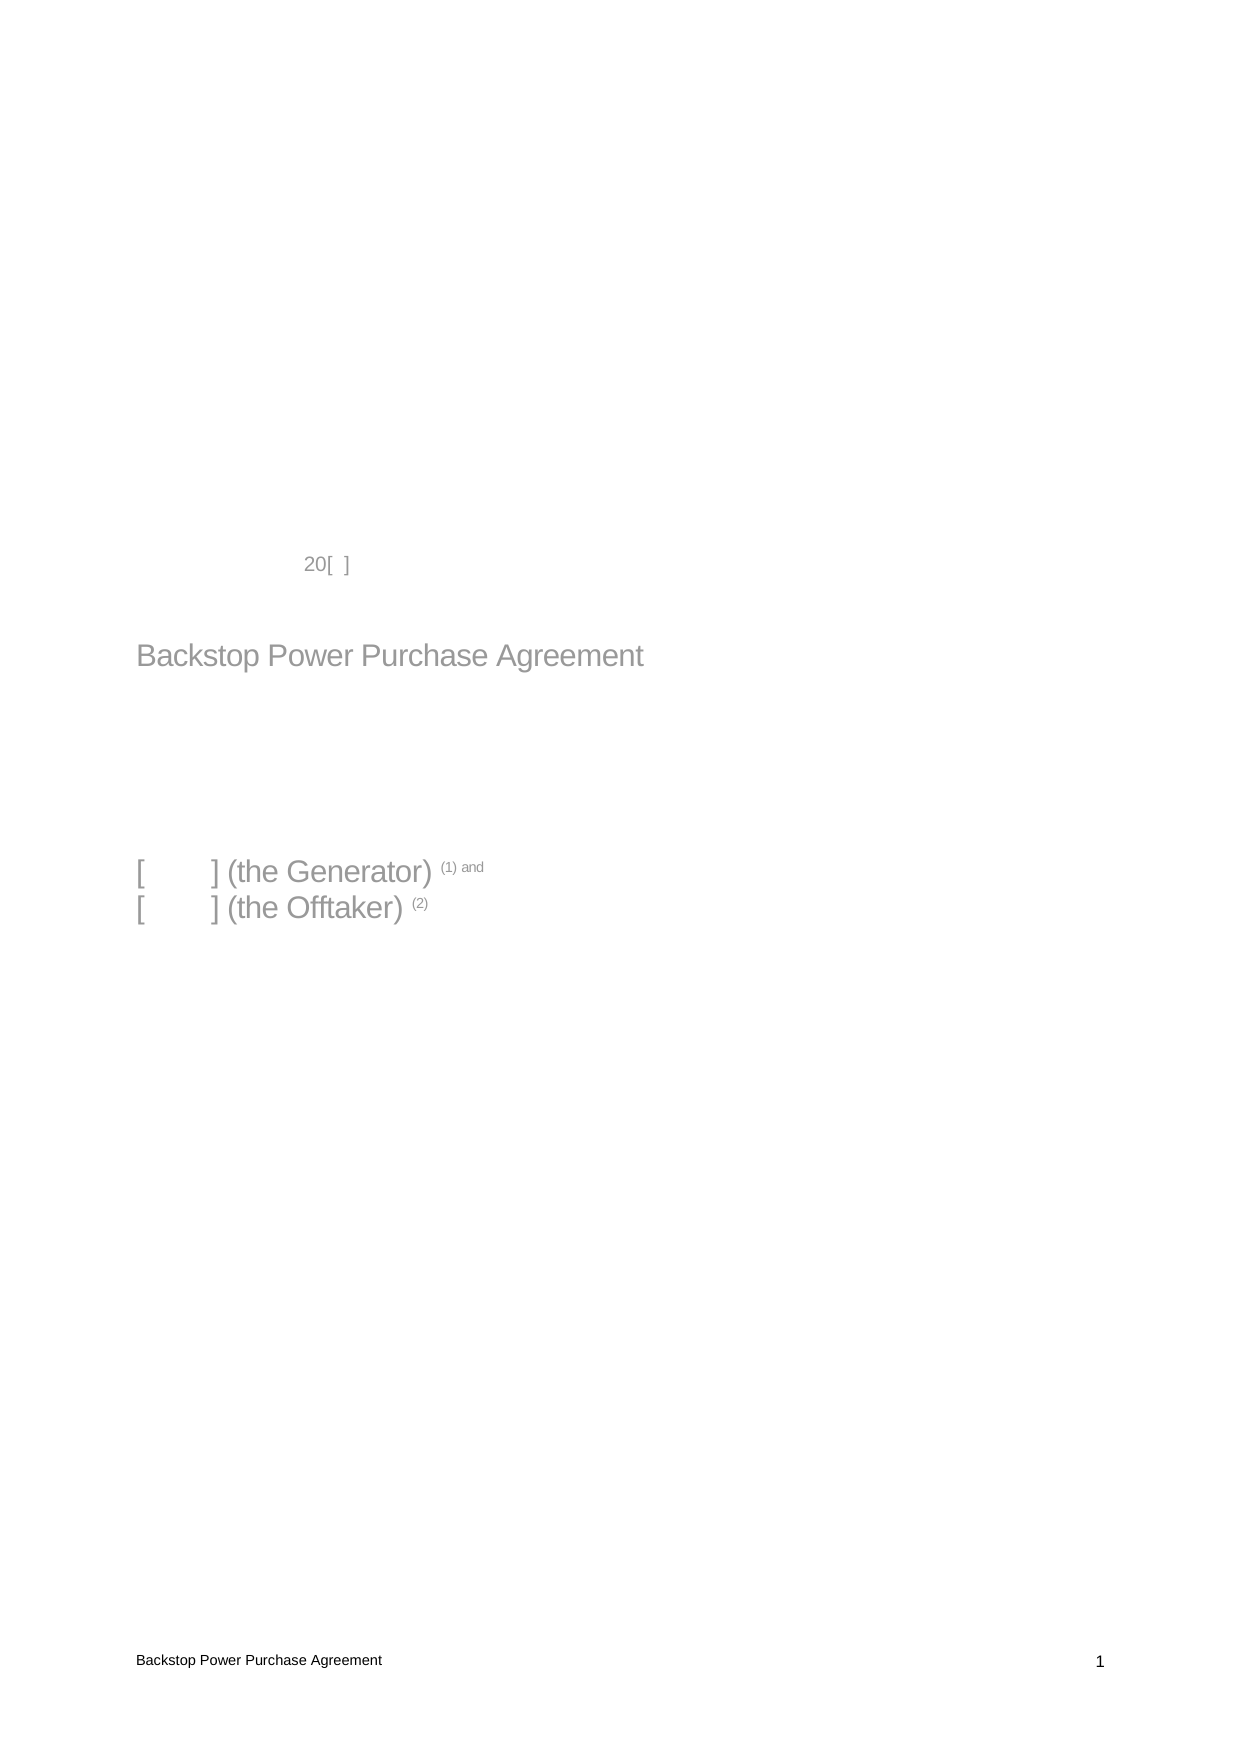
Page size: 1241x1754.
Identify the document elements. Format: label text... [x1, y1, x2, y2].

text [ ] (the Generator) (1) and [136, 853, 833, 889]
text 20[ ] [136, 552, 1104, 576]
text Backstop Power Purchase Agreement [136, 637, 1099, 673]
text [ ] (the Offtaker) (2) [136, 889, 833, 925]
